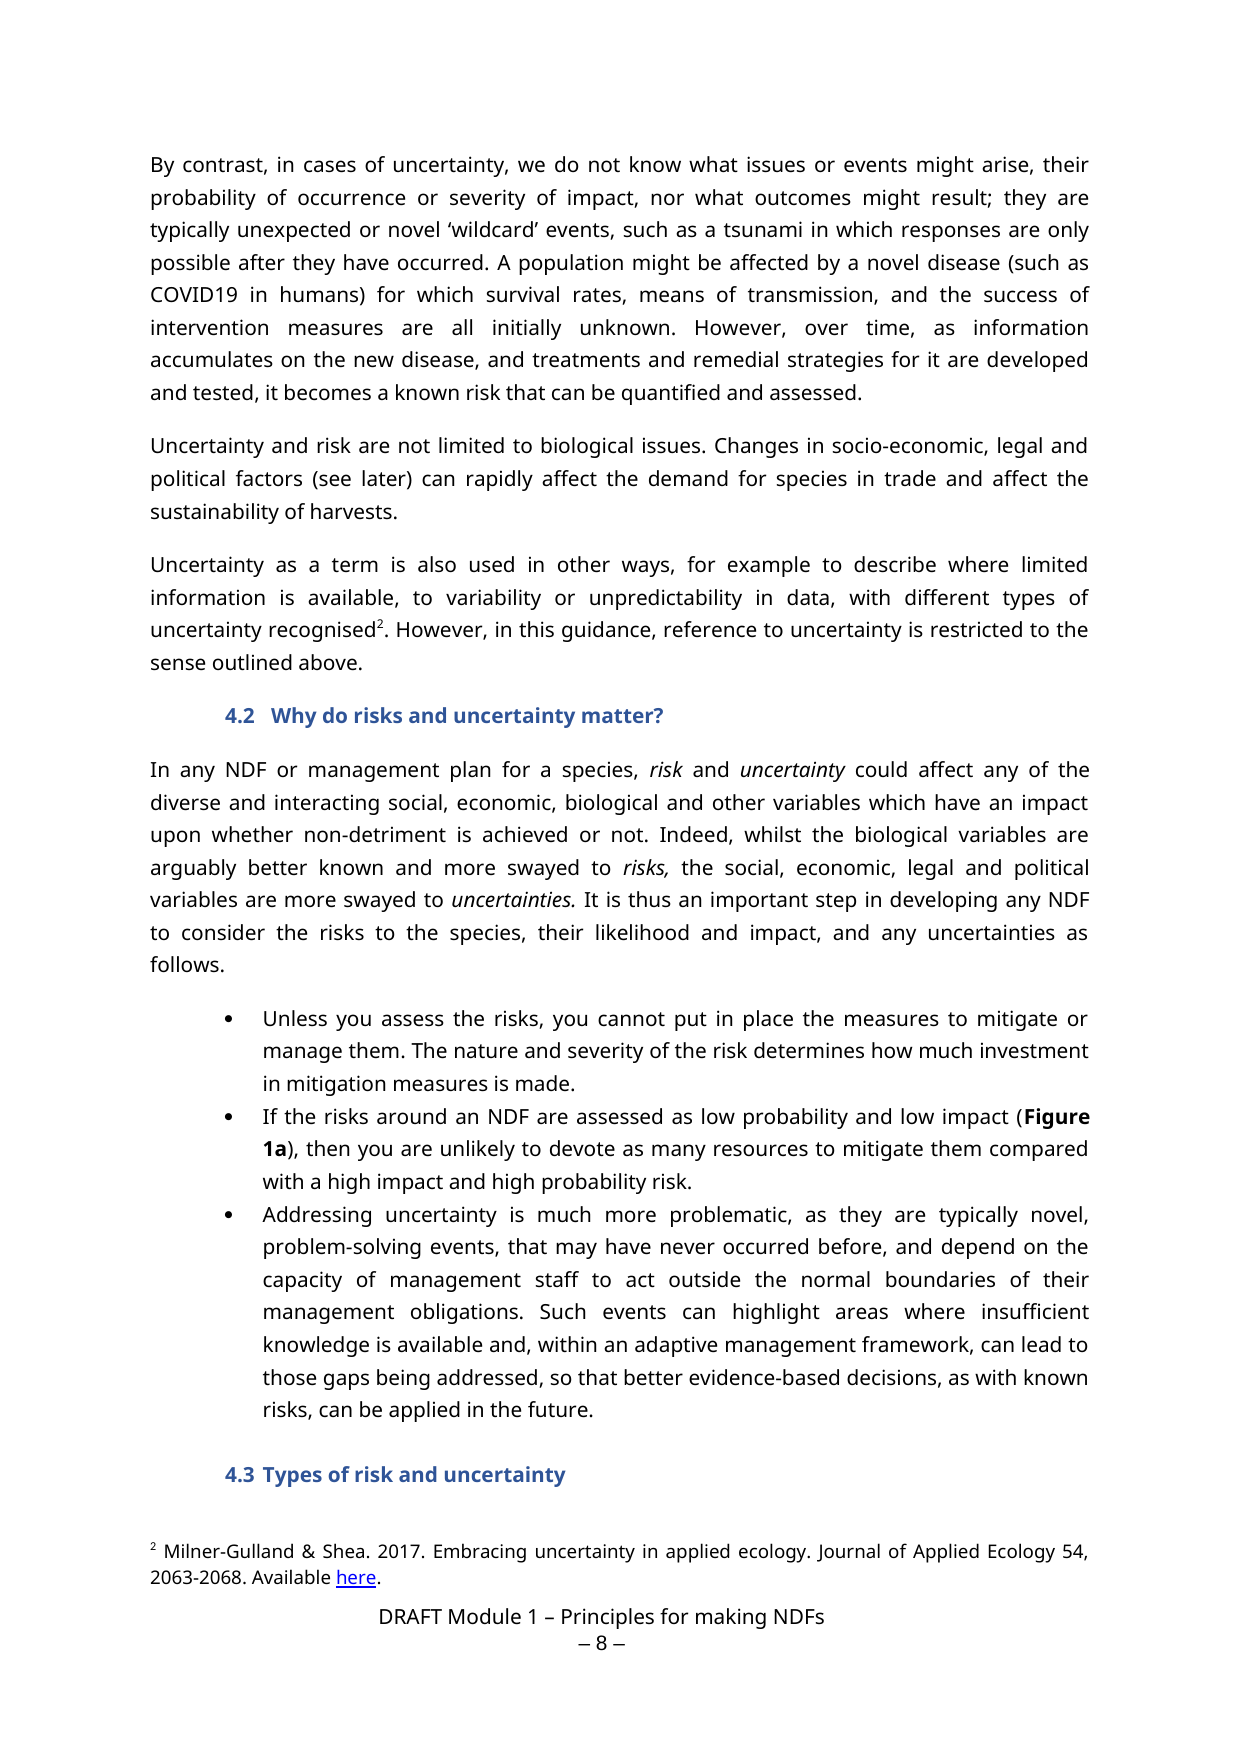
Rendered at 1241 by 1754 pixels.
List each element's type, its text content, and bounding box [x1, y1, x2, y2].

text By contrast, in cases of uncertainty, we do not know what issues or events might arise, their probability of occurrence or severity of impact, nor what outcomes might result; they are typically unexpected or novel ‘wildcard’ events, such as a tsunami in which responses are only possible after they have occurred. A population might be affected by a novel disease (such as COVID19 in humans) for which survival rates, means of transmission, and the success of intervention measures are all initially unknown. However, over time, as information accumulates on the new disease, and treatments and remedial strategies for it are developed and tested, it becomes a known risk that can be quantified and assessed. [150, 150, 1090, 407]
list Addressing uncertainty is much more problematic, as they are typically novel, problem-solving events, that may have never occurred before, and depend on the capacity of management staff to act outside the normal boundaries of their management obligations. Such events can highlight areas where insufficient knowledge is available and, within an adaptive management framework, can lead to those gaps being addressed, so that better evidence-based decisions, as with known risks, can be applied in the future. [225, 1200, 1090, 1424]
text Uncertainty as a term is also used in other ways, for example to describe where limited information is available, to variability or unpredictability in data, with different types of uncertainty recognised. However, in this guidance, reference to uncertainty is restricted to the sense outlined above. [150, 550, 1090, 677]
list Unless you assess the risks, you cannot put in place the measures to mitigate or manage them. The nature and severity of the risk determines how much investment in mitigation measures is made. [225, 1004, 1090, 1098]
text Uncertainty and risk are not limited to biological issues. Changes in socio-economic, legal and political factors (see later) can rapidly affect the demand for species in trade and affect the sustainability of harvests. [150, 432, 1090, 525]
list Why do risks and uncertainty matter? [225, 702, 1090, 730]
list If the risks around an NDF are assessed as low probability and low impact (Figure 1a), then you are unlikely to devote as many resources to mitigate them compared with a high impact and high probability risk. [225, 1102, 1090, 1196]
list Types of risk and uncertainty [225, 1461, 1090, 1489]
text In any NDF or management plan for a species, risk and uncertainty could affect any of the diverse and interacting social, economic, biological and other variables which have an impact upon whether non-detriment is achieved or not. Indeed, whilst the biological variables are arguably better known and more swayed to risks, the social, economic, legal and political variables are more swayed to uncertainties. It is thus an important step in developing any NDF to consider the risks to the species, their likelihood and impact, and any uncertainties as follows. [150, 755, 1090, 979]
